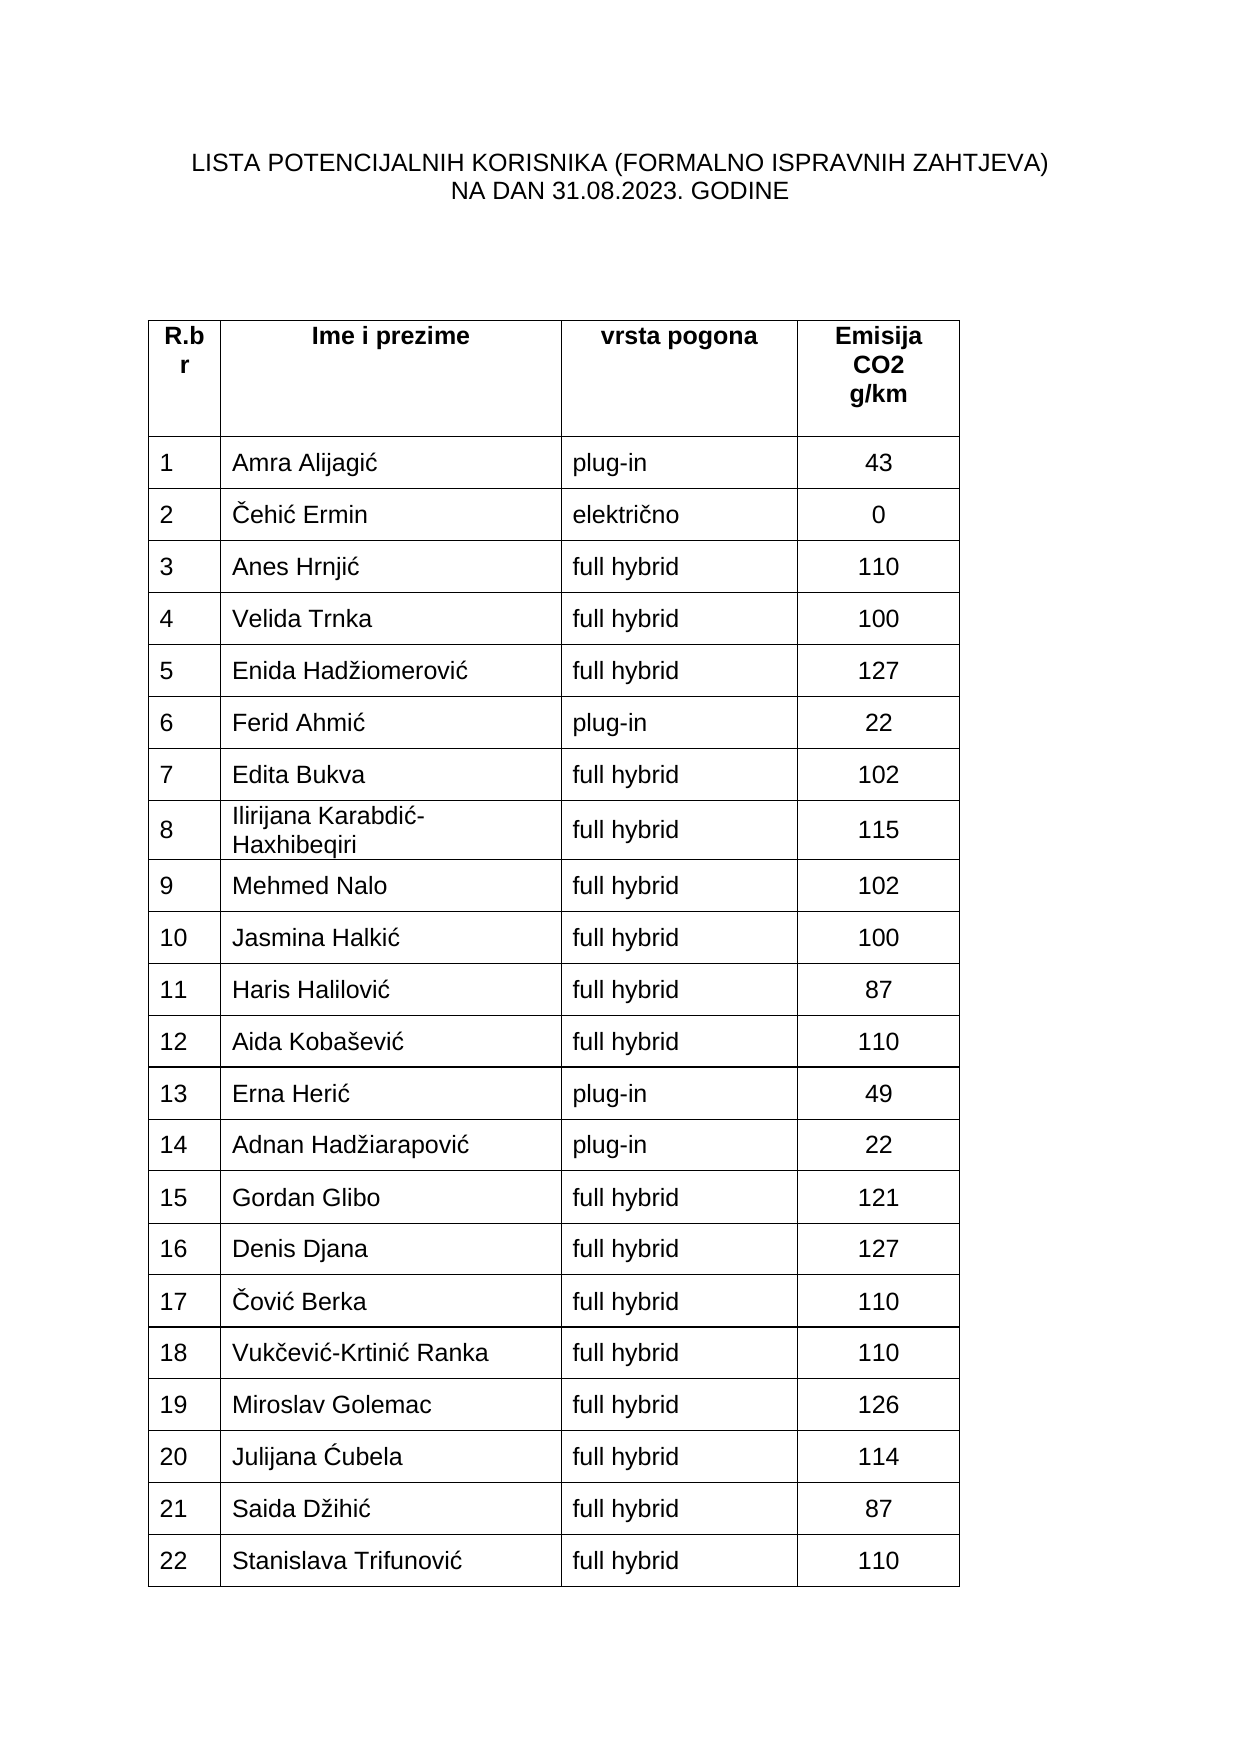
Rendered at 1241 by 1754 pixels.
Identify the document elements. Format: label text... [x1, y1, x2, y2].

table_cell Denis Djana [221, 1224, 561, 1274]
table_cell Vukčević-Krtinić Ranka [221, 1328, 561, 1378]
table_cell 21 [149, 1483, 220, 1534]
table_cell 11 [149, 964, 220, 1014]
table_cell full hybrid [562, 860, 797, 911]
table_cell Edita Bukva [221, 749, 561, 800]
table_cell 127 [798, 1224, 959, 1274]
table_cell 115 [798, 801, 959, 858]
table_cell 18 [149, 1328, 220, 1378]
table_cell 87 [798, 1483, 959, 1534]
table_cell 87 [798, 964, 959, 1014]
table_cell Amra Alijagić [221, 437, 561, 488]
table_cell 19 [149, 1379, 220, 1430]
table_cell 4 [149, 593, 220, 644]
table_cell 8 [149, 801, 220, 858]
table_cell full hybrid [562, 1379, 797, 1430]
table_cell Enida Hadžiomerović [221, 645, 561, 696]
table_cell plug-in [562, 437, 797, 488]
table_cell plug-in [562, 1068, 797, 1118]
table_cell Haris Halilović [221, 964, 561, 1014]
table_cell full hybrid [562, 1431, 797, 1482]
table_cell full hybrid [562, 645, 797, 696]
table_cell plug-in [562, 697, 797, 748]
table_cell 102 [798, 749, 959, 800]
table_cell full hybrid [562, 912, 797, 962]
table_header vrsta pogona [562, 321, 797, 436]
table_cell Mehmed Nalo [221, 860, 561, 911]
table_header R.br [149, 321, 220, 436]
table_cell 16 [149, 1224, 220, 1274]
table_cell full hybrid [562, 593, 797, 644]
table_cell 110 [798, 1275, 959, 1326]
table_cell full hybrid [562, 1171, 797, 1222]
table_cell full hybrid [562, 801, 797, 858]
table_cell 110 [798, 1535, 959, 1586]
table_cell Erna Herić [221, 1068, 561, 1118]
table_cell Jasmina Halkić [221, 912, 561, 962]
table_cell 102 [798, 860, 959, 911]
table_cell 127 [798, 645, 959, 696]
table_cell 9 [149, 860, 220, 911]
table_cell 114 [798, 1431, 959, 1482]
table_cell Ilirijana Karabdić-Haxhibeqiri [221, 801, 561, 858]
table_cell Gordan Glibo [221, 1171, 561, 1222]
table_cell full hybrid [562, 1016, 797, 1066]
table_cell Čehić Ermin [221, 489, 561, 540]
table_cell električno [562, 489, 797, 540]
table_cell 13 [149, 1068, 220, 1118]
table_cell Anes Hrnjić [221, 541, 561, 592]
table_cell full hybrid [562, 1275, 797, 1326]
table_cell 1 [149, 437, 220, 488]
table_cell plug-in [562, 1120, 797, 1170]
table_cell full hybrid [562, 541, 797, 592]
text NA DAN 31.08.2023. GODINE [148, 176, 1093, 205]
table_cell 0 [798, 489, 959, 540]
table_cell full hybrid [562, 1224, 797, 1274]
table_cell full hybrid [562, 1328, 797, 1378]
table_cell 110 [798, 541, 959, 592]
table_cell 7 [149, 749, 220, 800]
table_cell 20 [149, 1431, 220, 1482]
table_cell 15 [149, 1171, 220, 1222]
table_cell 12 [149, 1016, 220, 1066]
table_cell 22 [798, 697, 959, 748]
table_cell 126 [798, 1379, 959, 1430]
table_cell Ferid Ahmić [221, 697, 561, 748]
table_cell 121 [798, 1171, 959, 1222]
table_cell full hybrid [562, 1483, 797, 1534]
table_cell Velida Trnka [221, 593, 561, 644]
table_cell 5 [149, 645, 220, 696]
table_cell full hybrid [562, 1535, 797, 1586]
text LISTA POTENCIJALNIH KORISNIKA (FORMALNO ISPRAVNIH ZAHTJEVA) [148, 148, 1093, 176]
table_cell 10 [149, 912, 220, 962]
table_cell 3 [149, 541, 220, 592]
table_cell Julijana Ćubela [221, 1431, 561, 1482]
table_cell 22 [798, 1120, 959, 1170]
table_cell 100 [798, 912, 959, 962]
table_cell full hybrid [562, 749, 797, 800]
table_cell Miroslav Golemac [221, 1379, 561, 1430]
table_cell Stanislava Trifunović [221, 1535, 561, 1586]
table_cell Adnan Hadžiarapović [221, 1120, 561, 1170]
table_header Emisija CO2 g/km [798, 321, 959, 436]
table_header Ime i prezime [221, 321, 561, 436]
table_cell 22 [149, 1535, 220, 1586]
table_cell 110 [798, 1328, 959, 1378]
table_cell 43 [798, 437, 959, 488]
table_cell 17 [149, 1275, 220, 1326]
table_cell 100 [798, 593, 959, 644]
table_cell 49 [798, 1068, 959, 1118]
table_cell 2 [149, 489, 220, 540]
table_cell Aida Kobašević [221, 1016, 561, 1066]
table_cell Saida Džihić [221, 1483, 561, 1534]
table_cell 110 [798, 1016, 959, 1066]
table_cell full hybrid [562, 964, 797, 1014]
table_cell 6 [149, 697, 220, 748]
table_cell 14 [149, 1120, 220, 1170]
table_cell Čović Berka [221, 1275, 561, 1326]
